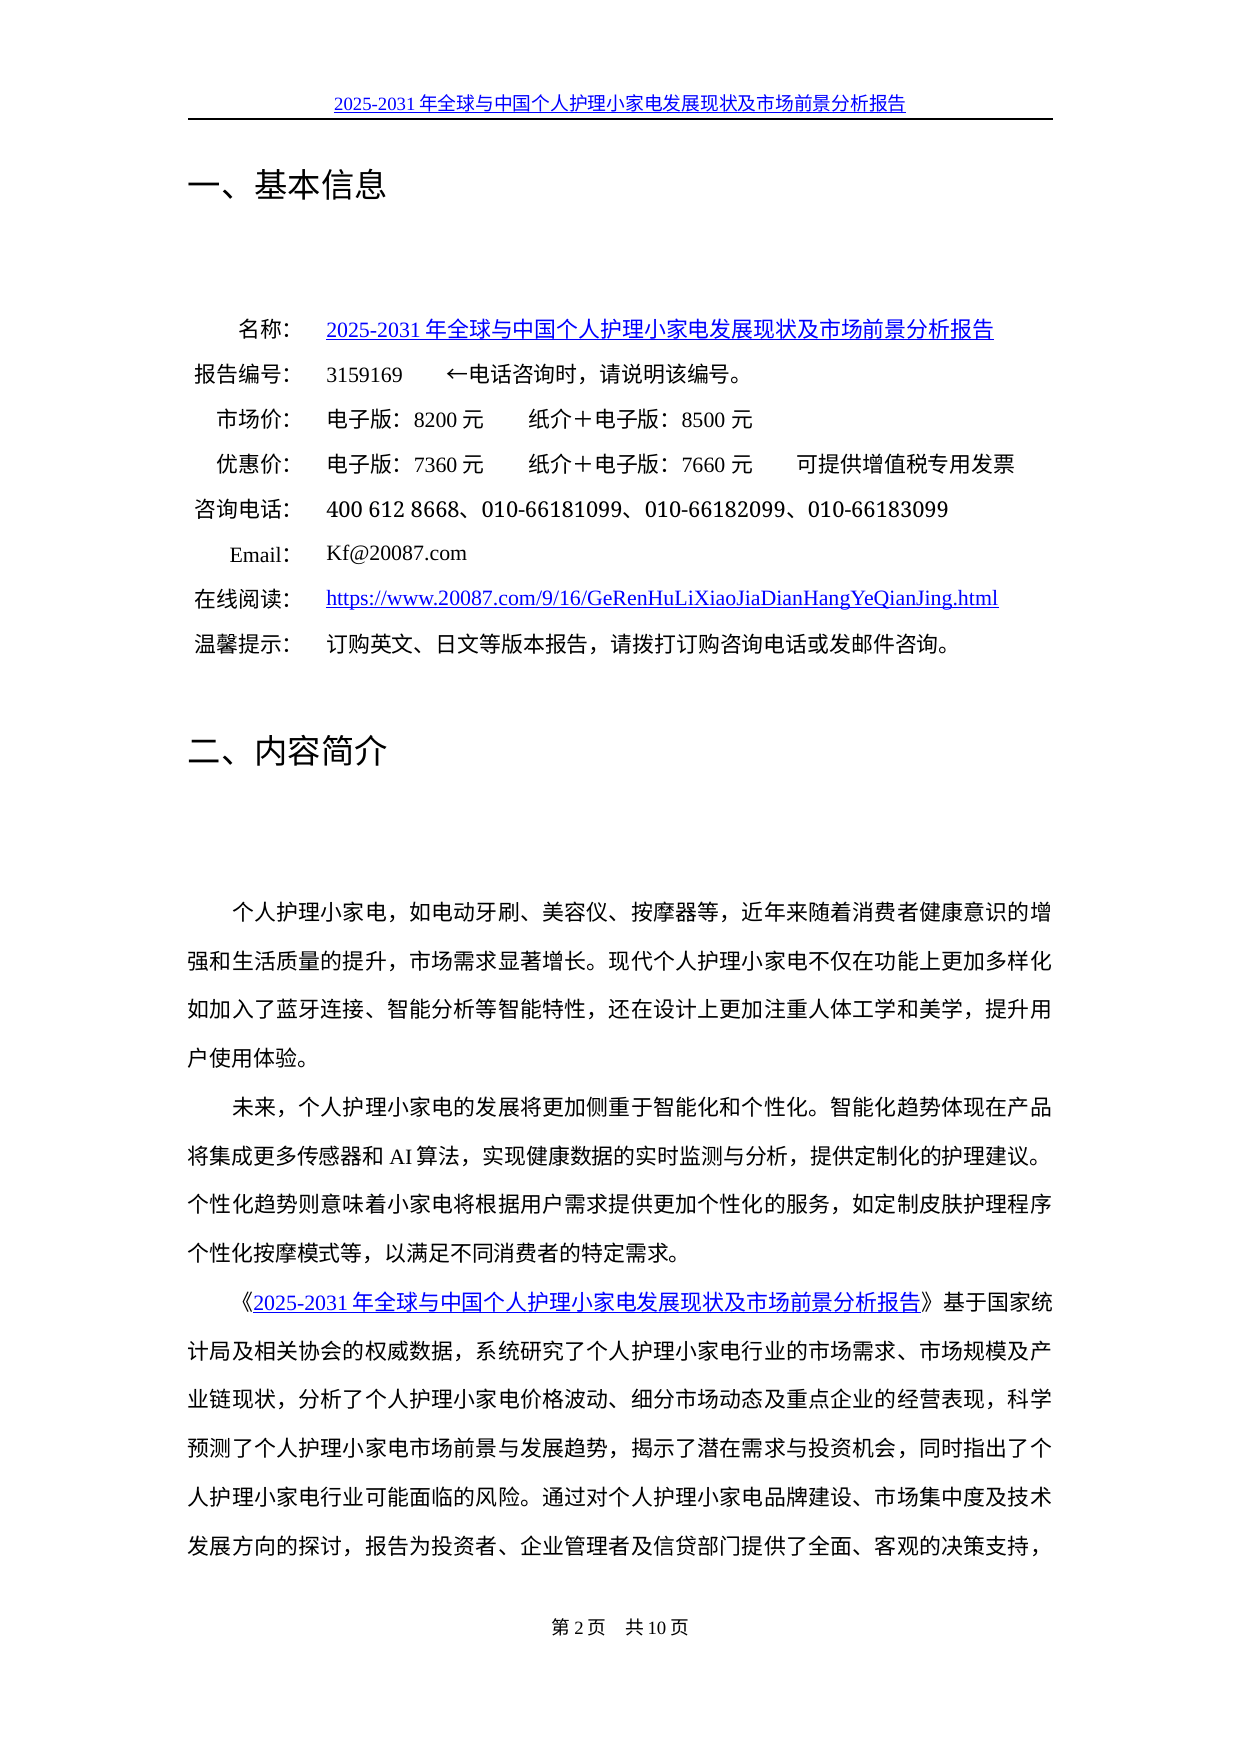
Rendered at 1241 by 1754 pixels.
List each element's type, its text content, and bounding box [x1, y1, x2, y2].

table_cell 订购英文、日文等版本报告，请拨打订购咨询电话或发邮件咨询。 [315, 627, 1073, 672]
table_cell 温馨提示： [167, 627, 315, 672]
table_header 2025-2031年全球与中国个人护理小家电发展现状及市场前景分析报告 [315, 312, 1073, 357]
title 一、基本信息 [187, 150, 1053, 215]
table_cell 电子版：7360 元 纸介＋电子版：7660 元 可提供增值税专用发票 [315, 447, 1073, 492]
table_cell 报告编号： [167, 357, 315, 402]
table_cell 市场价： [167, 402, 315, 447]
table_header 名称： [167, 312, 315, 357]
table_cell 咨询电话： [167, 492, 315, 537]
title 二、内容简介 [187, 717, 1053, 782]
table_cell [315, 582, 1073, 627]
table_cell 在线阅读： [167, 582, 315, 627]
table_cell Email： [167, 537, 315, 582]
table_cell 电子版：8200 元 纸介＋电子版：8500 元 [315, 402, 1073, 447]
table_cell 400 612 8668、010-66181099、010-66182099、010-66183099 [315, 492, 1073, 537]
table_cell 优惠价： [167, 447, 315, 492]
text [187, 894, 1053, 1561]
table_cell Kf@20087.com [315, 537, 1073, 582]
table_cell 3159169 ←电话咨询时，请说明该编号。 [315, 357, 1073, 402]
